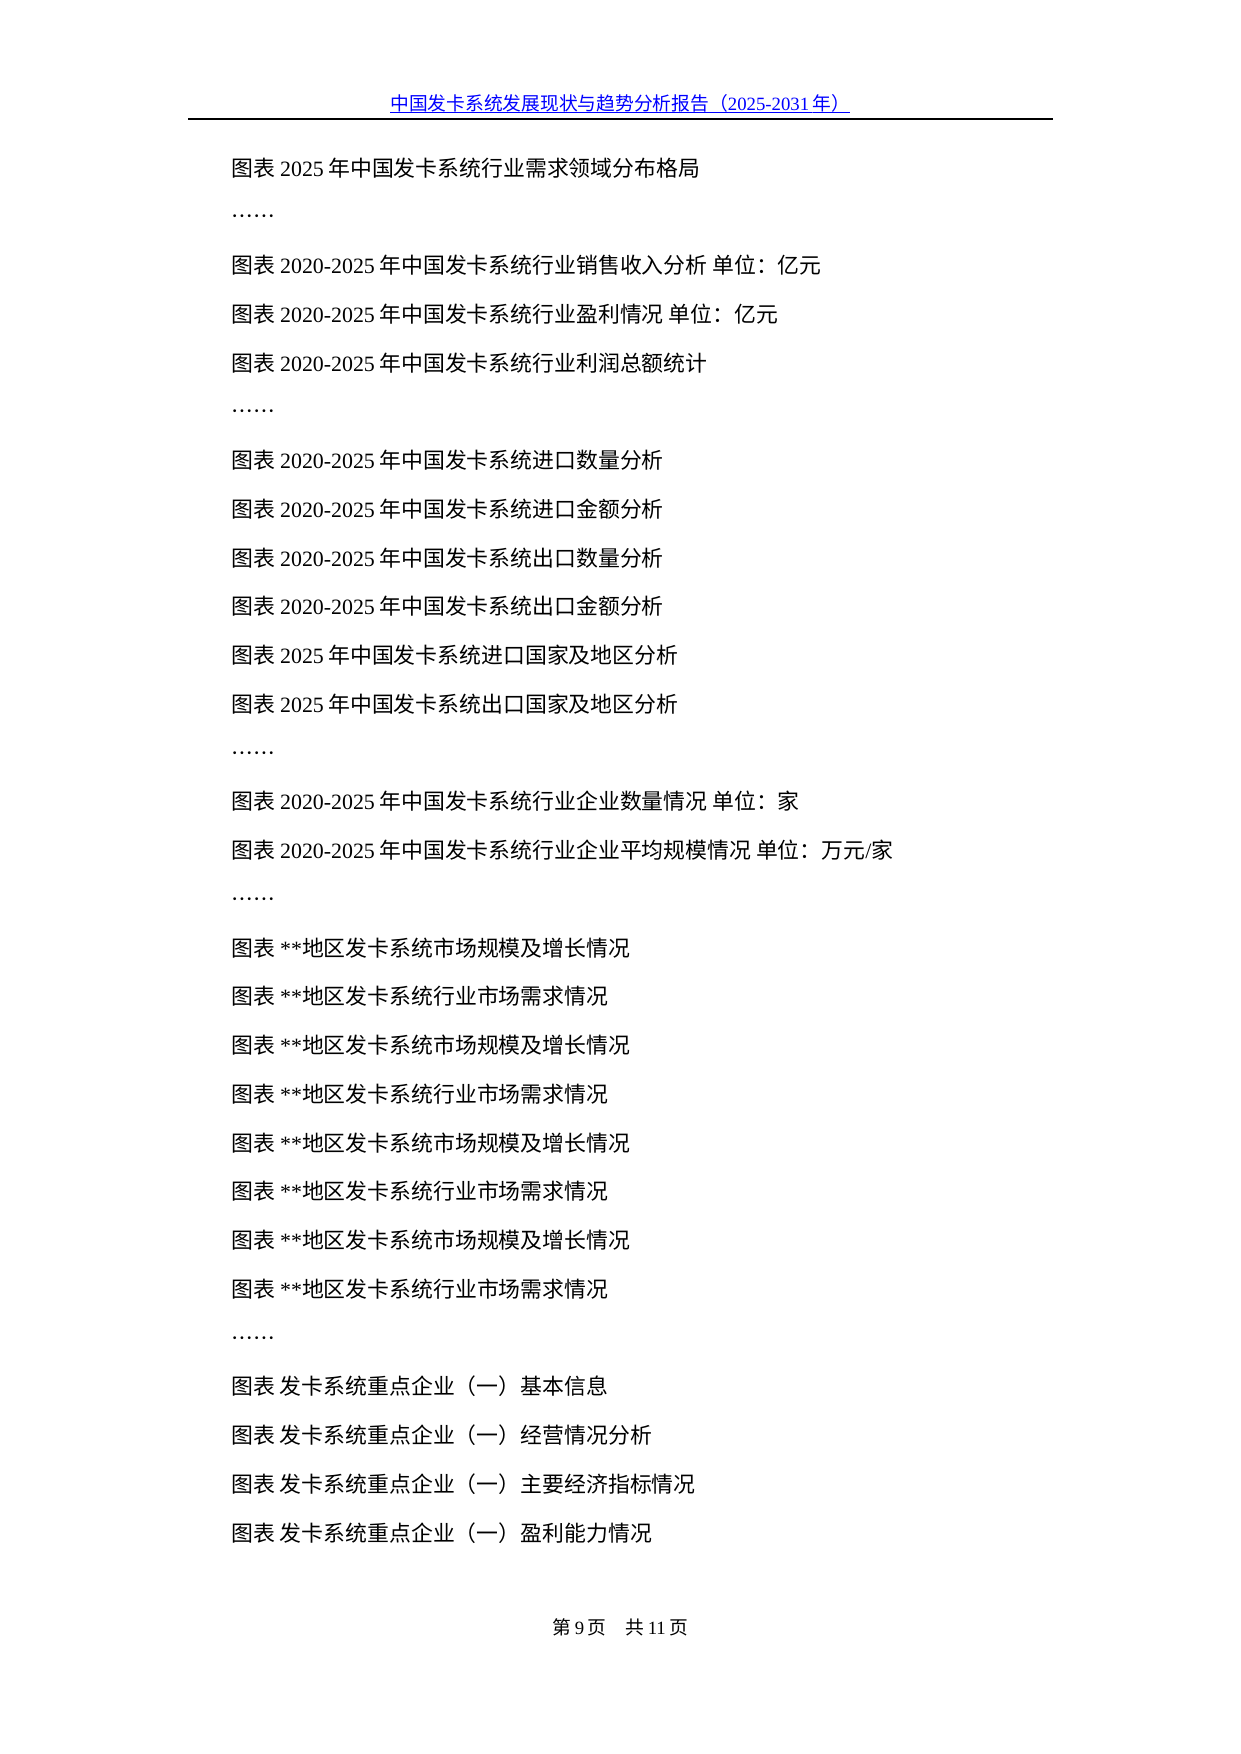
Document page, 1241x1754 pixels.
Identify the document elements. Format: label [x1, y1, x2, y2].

text [187, 150, 1053, 1548]
